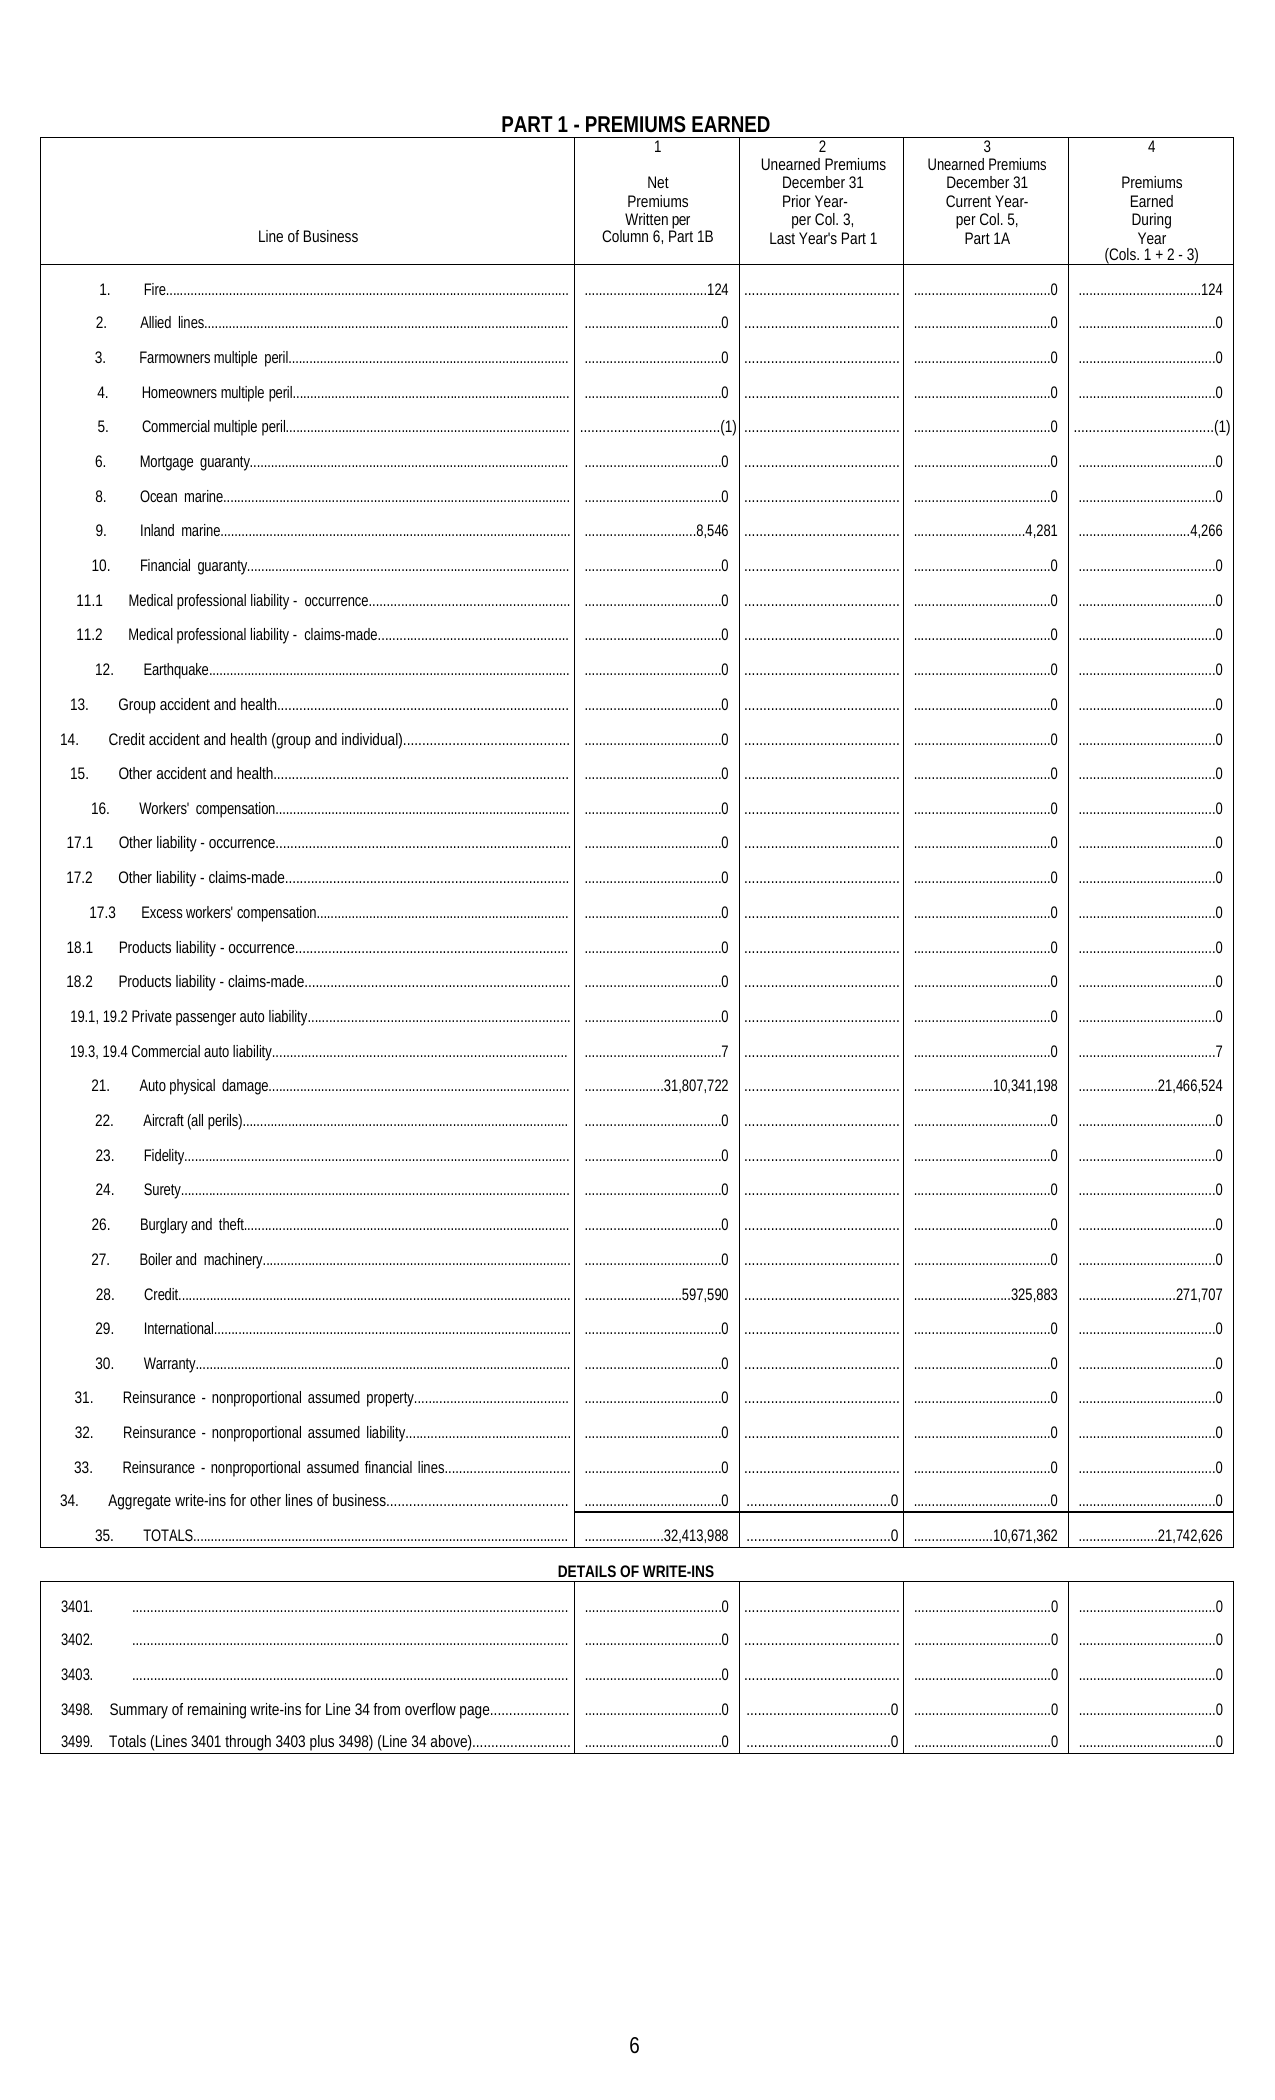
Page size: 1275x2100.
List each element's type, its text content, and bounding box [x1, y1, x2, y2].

table_cell ......................................... [740, 409, 903, 444]
table_cell ......................................0 [575, 340, 739, 375]
table_cell ......................................0 [575, 860, 739, 895]
table_cell ......................................0 [904, 999, 1068, 1034]
table_cell ......................................0 [904, 930, 1068, 964]
table_cell 11.2 Medical professional liability - claims-made..................................................... [41, 618, 574, 652]
table_cell ......................................0 [904, 340, 1068, 375]
table_cell 18.1 Products liability - occurrence.......................................................................... [41, 930, 574, 964]
table_cell ......................................0 [1069, 860, 1233, 895]
table_cell ...............................8,546 [575, 514, 739, 548]
table_cell ......................................0 [575, 479, 739, 513]
table_cell 10. Financial guaranty............................................................................................ [41, 548, 574, 583]
table_cell ......................................0 [1069, 340, 1233, 375]
table_cell ......................................0 [904, 1726, 1068, 1753]
table_cell ......................21,466,524 [1069, 1069, 1233, 1103]
table_cell 1. Fire................................................................................................................... [41, 265, 574, 305]
table_cell ......................................... [740, 791, 903, 826]
table_cell ...........................597,590 [575, 1277, 739, 1311]
table_cell ......................................0 [575, 1311, 739, 1346]
table_cell ......................10,341,198 [904, 1069, 1068, 1103]
table_cell ......................................0 [904, 1346, 1068, 1381]
table_cell ......................................0 [904, 964, 1068, 999]
table_cell 29. International...................................................................................................... [41, 1311, 574, 1346]
table_cell ......................................... [740, 826, 903, 860]
table_header ......................................0 [1069, 1582, 1233, 1622]
table_header 3401. [41, 1582, 104, 1622]
table_cell 13. Group accident and health............................................................................... [41, 687, 574, 722]
table_header 4 Premiums Earned During Year (Cols. 1 + 2 - 3) [1069, 138, 1233, 264]
table_cell ......................................... [740, 1103, 903, 1138]
table_cell ......................................0 [1069, 548, 1233, 583]
table_cell ......................................0 [1069, 652, 1233, 687]
table_cell ......................................... [740, 860, 903, 895]
table_cell ......................................0 [575, 583, 739, 617]
table_cell ......................................0 [904, 756, 1068, 791]
table_cell 34. Aggregate write-ins for other lines of business................................................ [41, 1485, 574, 1511]
table_cell ......................................0 [904, 444, 1068, 479]
table_cell ......................................0 [1069, 1138, 1233, 1172]
table_cell ......................................0 [904, 409, 1068, 444]
table_cell ......................................0 [904, 1173, 1068, 1207]
table_cell ......................................0 [740, 1485, 903, 1511]
table_cell ......................32,413,988 [575, 1513, 739, 1547]
table_cell ......................................0 [1069, 1311, 1233, 1346]
table_cell ...........................325,883 [904, 1277, 1068, 1311]
table_cell 2. Allied lines........................................................................................................ [41, 305, 574, 340]
table_cell ......................................0 [1069, 687, 1233, 722]
table_cell ......................................0 [740, 1513, 903, 1547]
table_cell ......................................0 [575, 895, 739, 930]
table_cell ......................31,807,722 [575, 1069, 739, 1103]
table_cell ......................................0 [904, 722, 1068, 756]
table_cell ......................................0 [575, 652, 739, 687]
table_cell 18.2 Products liability - claims-made........................................................................ [41, 964, 574, 999]
table_cell 3. Farmowners multiple peril................................................................................ [41, 340, 574, 375]
table_cell ......................................0 [740, 1726, 903, 1753]
table_cell ......................................0 [904, 826, 1068, 860]
table_cell 16. Workers' compensation.................................................................................... [41, 791, 574, 826]
table_cell ......................................0 [1069, 1346, 1233, 1381]
table_cell ......................................0 [1069, 1622, 1233, 1657]
table_cell ..................................124 [1069, 265, 1233, 305]
table_cell ......................................... [740, 1207, 903, 1242]
table_cell ......................................0 [904, 1485, 1068, 1511]
table_cell ......................................0 [575, 1692, 739, 1726]
table_cell ......................................0 [575, 305, 739, 340]
table_cell 12. Earthquake....................................................................................................... [41, 652, 574, 687]
table_cell ......................................0 [575, 1103, 739, 1138]
table_cell ......................................... [740, 514, 903, 548]
table_cell ......................................0 [575, 444, 739, 479]
table_cell ......................................... [740, 722, 903, 756]
table_cell ......................................0 [740, 1692, 903, 1726]
table_cell ......................................... [740, 479, 903, 513]
table_cell ......................................0 [575, 687, 739, 722]
table_cell ......................................0 [1069, 1242, 1233, 1277]
table_cell ......................................0 [904, 479, 1068, 513]
table_cell ......................................... [740, 305, 903, 340]
table_cell ......................................7 [575, 1034, 739, 1068]
table_cell ......................................0 [1069, 826, 1233, 860]
table_header ......................................... [740, 1582, 903, 1622]
table_cell ......................................... [740, 895, 903, 930]
table_cell ......................................0 [1069, 964, 1233, 999]
table_cell ......................................... [740, 1450, 903, 1485]
table_cell ......................................0 [1069, 1207, 1233, 1242]
table_header ......................................0 [575, 1582, 739, 1622]
table_cell 11.1 Medical professional liability - occurrence........................................................ [41, 583, 574, 617]
table_cell ......................................0 [575, 722, 739, 756]
table_cell ......................................... [740, 265, 903, 305]
table_cell ......................................0 [1069, 999, 1233, 1034]
table_cell ......................................0 [1069, 791, 1233, 826]
table_cell 33. Reinsurance - nonproportional assumed financial lines................................... [41, 1450, 574, 1485]
table_cell .....................................(1) [1069, 409, 1233, 444]
table_cell ......................................0 [1069, 895, 1233, 930]
table_cell 6. Mortgage guaranty........................................................................................... [41, 444, 574, 479]
table_cell ......................................0 [904, 583, 1068, 617]
table_cell ......................................0 [904, 1207, 1068, 1242]
table_cell ......................................0 [904, 375, 1068, 409]
table_cell ......................................... [740, 1381, 903, 1415]
table_cell ......................................... [740, 756, 903, 791]
table_header ......................................................................................................................... [104, 1582, 574, 1622]
table_cell ......................................... [740, 444, 903, 479]
table_cell 3498. [41, 1692, 104, 1726]
table_cell 24. Surety............................................................................................................... [41, 1173, 574, 1207]
table_cell ......................................0 [1069, 305, 1233, 340]
table_cell ......................................0 [1069, 1692, 1233, 1726]
table_cell ......................................0 [1069, 756, 1233, 791]
table_cell ......................................... [740, 375, 903, 409]
table_cell ......................................0 [904, 1311, 1068, 1346]
table_cell ......................................0 [904, 1138, 1068, 1172]
table_cell ......................................0 [1069, 1657, 1233, 1692]
table_cell 17.2 Other liability - claims-made............................................................................. [41, 860, 574, 895]
table_cell ......................................0 [575, 1138, 739, 1172]
table_cell 32. Reinsurance - nonproportional assumed liability.............................................. [41, 1415, 574, 1450]
table_cell ......................................0 [904, 860, 1068, 895]
table_cell ......................................0 [1069, 375, 1233, 409]
table_cell ......................................... [740, 618, 903, 652]
subtitle PART 1 - PREMIUMS EARNED [332, 111, 939, 137]
table_cell 35. TOTALS........................................................................................................... [41, 1511, 574, 1547]
table_cell ......................................... [740, 1034, 903, 1068]
table_header 2 Unearned Premiums December 31 Prior Year- per Col. 3, Last Year's Part 1 [740, 138, 903, 264]
table_cell ......................................0 [904, 791, 1068, 826]
table_cell ......................................0 [904, 1103, 1068, 1138]
table_cell 14. Credit accident and health (group and individual)............................................ [41, 722, 574, 756]
table_cell 30. Warranty........................................................................................................... [41, 1346, 574, 1381]
table_cell ...............................4,281 [904, 514, 1068, 548]
table_cell 19.3, 19.4 Commercial auto liability.................................................................................. [41, 1034, 574, 1068]
table_cell ......................................0 [904, 1415, 1068, 1450]
table_cell ......................................... [740, 1138, 903, 1172]
table_cell 19.1, 19.2 Private passenger auto liability......................................................................... [41, 999, 574, 1034]
table_header 3 Unearned Premiums December 31 Current Year- per Col. 5, Part 1A [904, 138, 1068, 264]
table_cell 23. Fidelity.............................................................................................................. [41, 1138, 574, 1172]
table_cell ......................................0 [904, 687, 1068, 722]
table_cell ......................................... [740, 1069, 903, 1103]
table_cell ......................................0 [575, 1415, 739, 1450]
table_cell ......................................0 [575, 1657, 739, 1692]
table_cell ......................................0 [575, 618, 739, 652]
table_cell ......................................0 [575, 1381, 739, 1415]
table_cell ......................................... [740, 548, 903, 583]
table_cell ......................................... [740, 1242, 903, 1277]
table_cell ......................................0 [575, 1242, 739, 1277]
table_cell ......................................... [740, 687, 903, 722]
text DETAILS OF WRITE-INS [332, 1561, 939, 1581]
table_cell ......................................0 [575, 1622, 739, 1657]
table_cell ......................................0 [575, 1450, 739, 1485]
table_cell ......................................... [740, 1311, 903, 1346]
table_cell 21. Auto physical damage...................................................................................... [41, 1069, 574, 1103]
table_cell ......................................0 [575, 375, 739, 409]
table_cell ......................................0 [1069, 1485, 1233, 1511]
table_cell ......................10,671,362 [904, 1513, 1068, 1547]
table_cell 31. Reinsurance - nonproportional assumed property........................................... [41, 1381, 574, 1415]
table_cell ......................................0 [904, 895, 1068, 930]
table_cell ......................................0 [904, 1034, 1068, 1068]
table_cell ..................................124 [575, 265, 739, 305]
table_cell ......................................0 [575, 999, 739, 1034]
table_cell ......................................0 [1069, 722, 1233, 756]
table_cell ......................................... [740, 652, 903, 687]
table_cell 3402. [41, 1622, 104, 1657]
table_cell ......................................0 [904, 652, 1068, 687]
table_cell ......................21,742,626 [1069, 1513, 1233, 1547]
table_cell ......................................0 [575, 826, 739, 860]
table_cell 22. Aircraft (all perils)............................................................................................. [41, 1103, 574, 1138]
table_cell ......................................... [740, 1173, 903, 1207]
table_cell 4. Homeowners multiple peril............................................................................... [41, 375, 574, 409]
table_cell ......................................................................................................................... [104, 1622, 574, 1657]
table_cell ......................................0 [1069, 618, 1233, 652]
table_cell 15. Other accident and health................................................................................ [41, 756, 574, 791]
table_cell ......................................0 [575, 1207, 739, 1242]
table_cell ......................................0 [1069, 1450, 1233, 1485]
table_cell ......................................0 [1069, 1415, 1233, 1450]
table_cell ......................................... [740, 1415, 903, 1450]
table_cell 26. Burglary and theft............................................................................................. [41, 1207, 574, 1242]
table_cell ......................................................................................................................... [104, 1657, 574, 1692]
table_cell ......................................... [740, 964, 903, 999]
table_cell 28. Credit................................................................................................................ [41, 1277, 574, 1311]
table_cell ......................................0 [1069, 1726, 1233, 1753]
table_cell ...........................271,707 [1069, 1277, 1233, 1311]
table_cell ......................................0 [904, 1242, 1068, 1277]
table_cell ......................................0 [575, 1485, 739, 1511]
table_cell .....................................(1) [575, 409, 739, 444]
table_cell ......................................0 [575, 1726, 739, 1753]
table_cell ......................................0 [904, 1622, 1068, 1657]
table_cell ......................................... [740, 1657, 903, 1692]
table_cell 3403. [41, 1657, 104, 1692]
table_cell ......................................... [740, 340, 903, 375]
table_cell Totals (Lines 3401 through 3403 plus 3498) (Line 34 above).......................... [104, 1726, 574, 1753]
table_cell Summary of remaining write-ins for Line 34 from overflow page..................... [104, 1692, 574, 1726]
table_cell ......................................0 [904, 548, 1068, 583]
table_cell ......................................0 [904, 1450, 1068, 1485]
table_cell 9. Inland marine.................................................................................................... [41, 514, 574, 548]
table_cell ......................................0 [1069, 1103, 1233, 1138]
table_cell ......................................0 [1069, 444, 1233, 479]
table_cell ......................................0 [575, 964, 739, 999]
table_header ......................................0 [904, 1582, 1068, 1622]
table_cell ......................................0 [904, 1692, 1068, 1726]
table_cell ......................................0 [904, 1381, 1068, 1415]
table_cell ......................................0 [575, 756, 739, 791]
table_header Line of Business [41, 138, 574, 264]
table_cell ......................................... [740, 930, 903, 964]
table_cell ......................................0 [1069, 1381, 1233, 1415]
table_cell ......................................... [740, 999, 903, 1034]
table_cell ......................................0 [1069, 1173, 1233, 1207]
table_cell ......................................0 [575, 791, 739, 826]
table_cell ......................................0 [1069, 479, 1233, 513]
table_cell ......................................0 [575, 1173, 739, 1207]
table_cell ......................................0 [1069, 930, 1233, 964]
table_cell ......................................0 [1069, 583, 1233, 617]
table_cell ......................................7 [1069, 1034, 1233, 1068]
table_cell 27. Boiler and machinery........................................................................................ [41, 1242, 574, 1277]
table_cell ......................................0 [904, 1657, 1068, 1692]
table_cell ......................................0 [904, 618, 1068, 652]
table_cell ......................................0 [904, 305, 1068, 340]
table_cell ......................................0 [575, 930, 739, 964]
table_cell 3499. [41, 1726, 104, 1753]
table_cell 8. Ocean marine................................................................................................... [41, 479, 574, 513]
table_cell ......................................... [740, 1622, 903, 1657]
table_cell 17.1 Other liability - occurrence................................................................................ [41, 826, 574, 860]
table_cell ......................................... [740, 1346, 903, 1381]
table_cell ......................................0 [575, 548, 739, 583]
table_cell 5. Commercial multiple peril................................................................................. [41, 409, 574, 444]
table_cell ......................................... [740, 583, 903, 617]
table_cell 17.3 Excess workers' compensation........................................................................ [41, 895, 574, 930]
table_cell ......................................0 [575, 1346, 739, 1381]
table_header 1 Net Premiums Written per Column 6, Part 1B [575, 138, 739, 264]
table_cell ......................................0 [904, 265, 1068, 305]
table_cell ...............................4,266 [1069, 514, 1233, 548]
table_cell ......................................... [740, 1277, 903, 1311]
